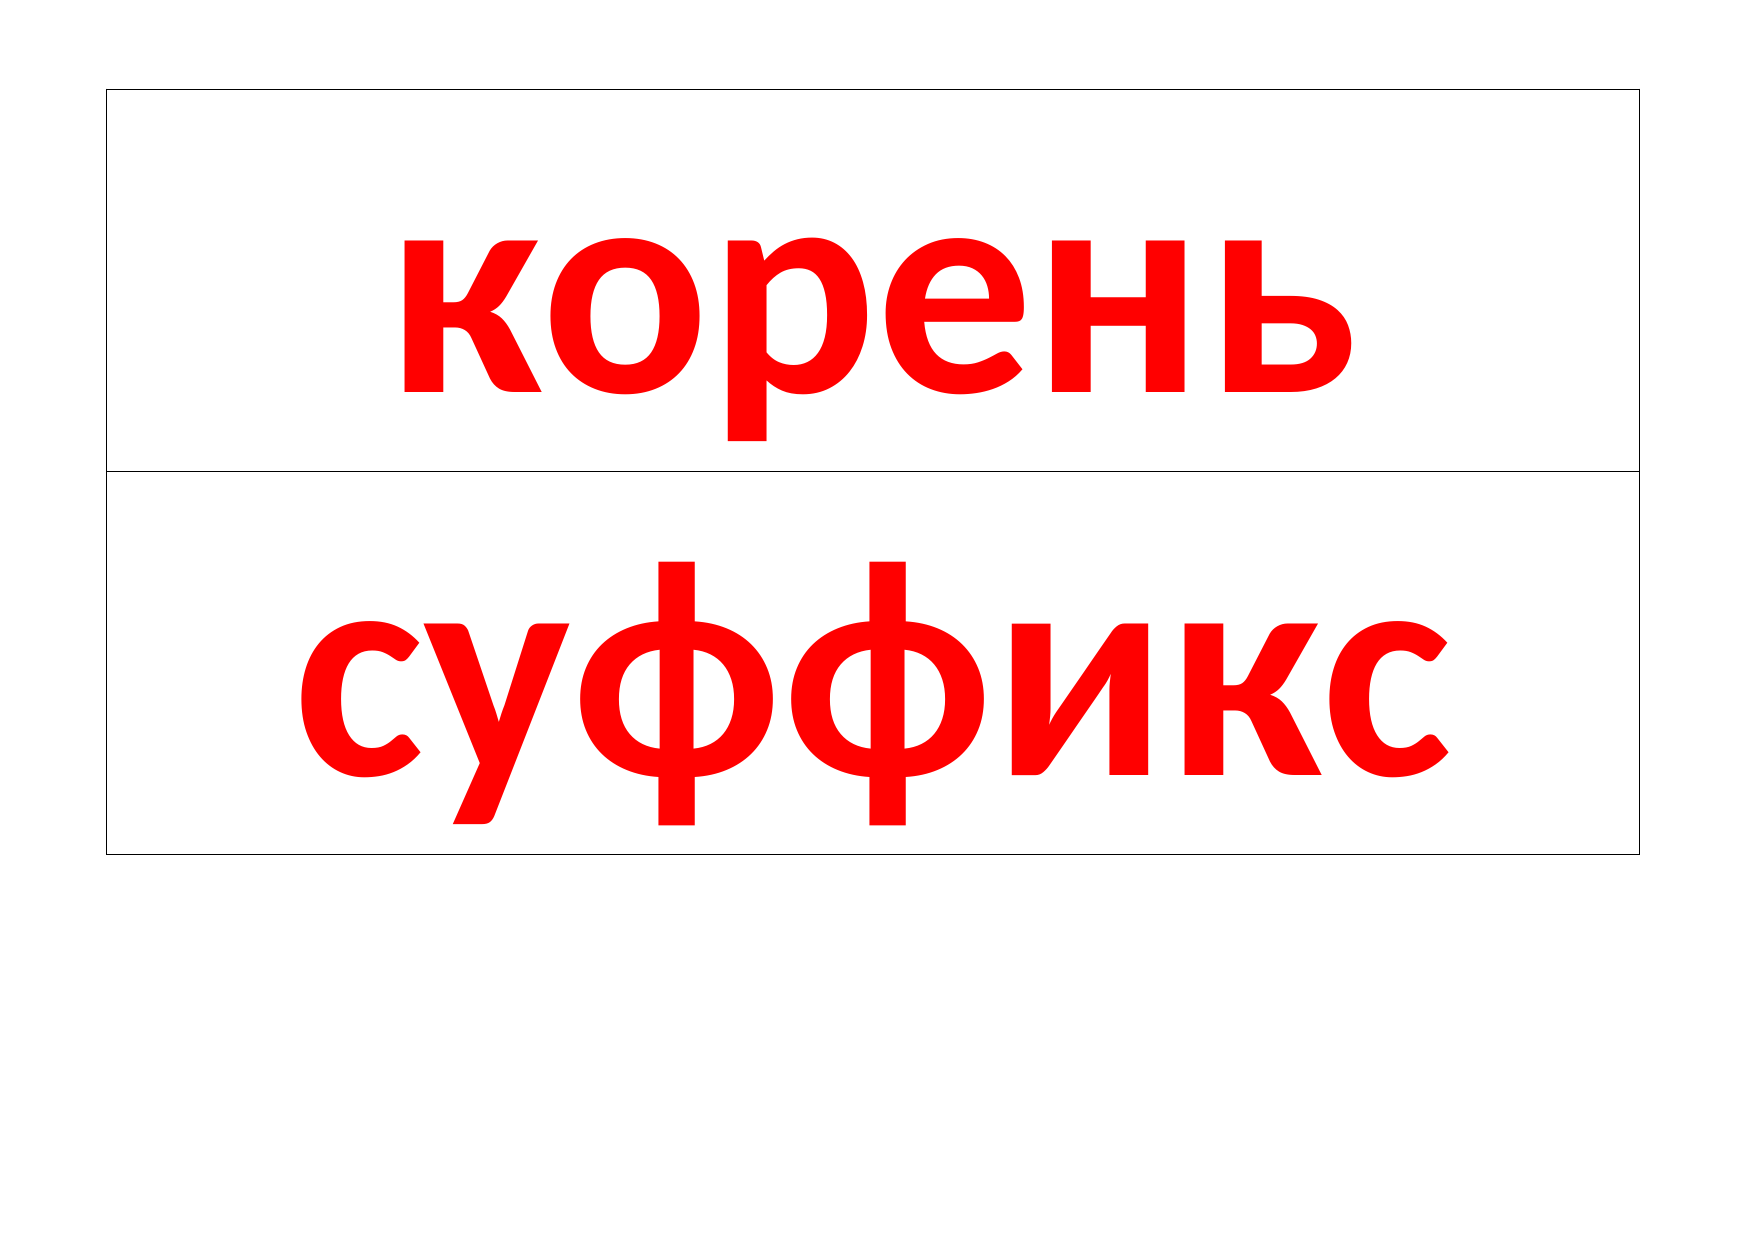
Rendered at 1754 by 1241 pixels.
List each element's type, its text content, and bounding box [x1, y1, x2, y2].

table_cell суффикс [107, 472, 1639, 853]
table_header корень [107, 90, 1639, 471]
